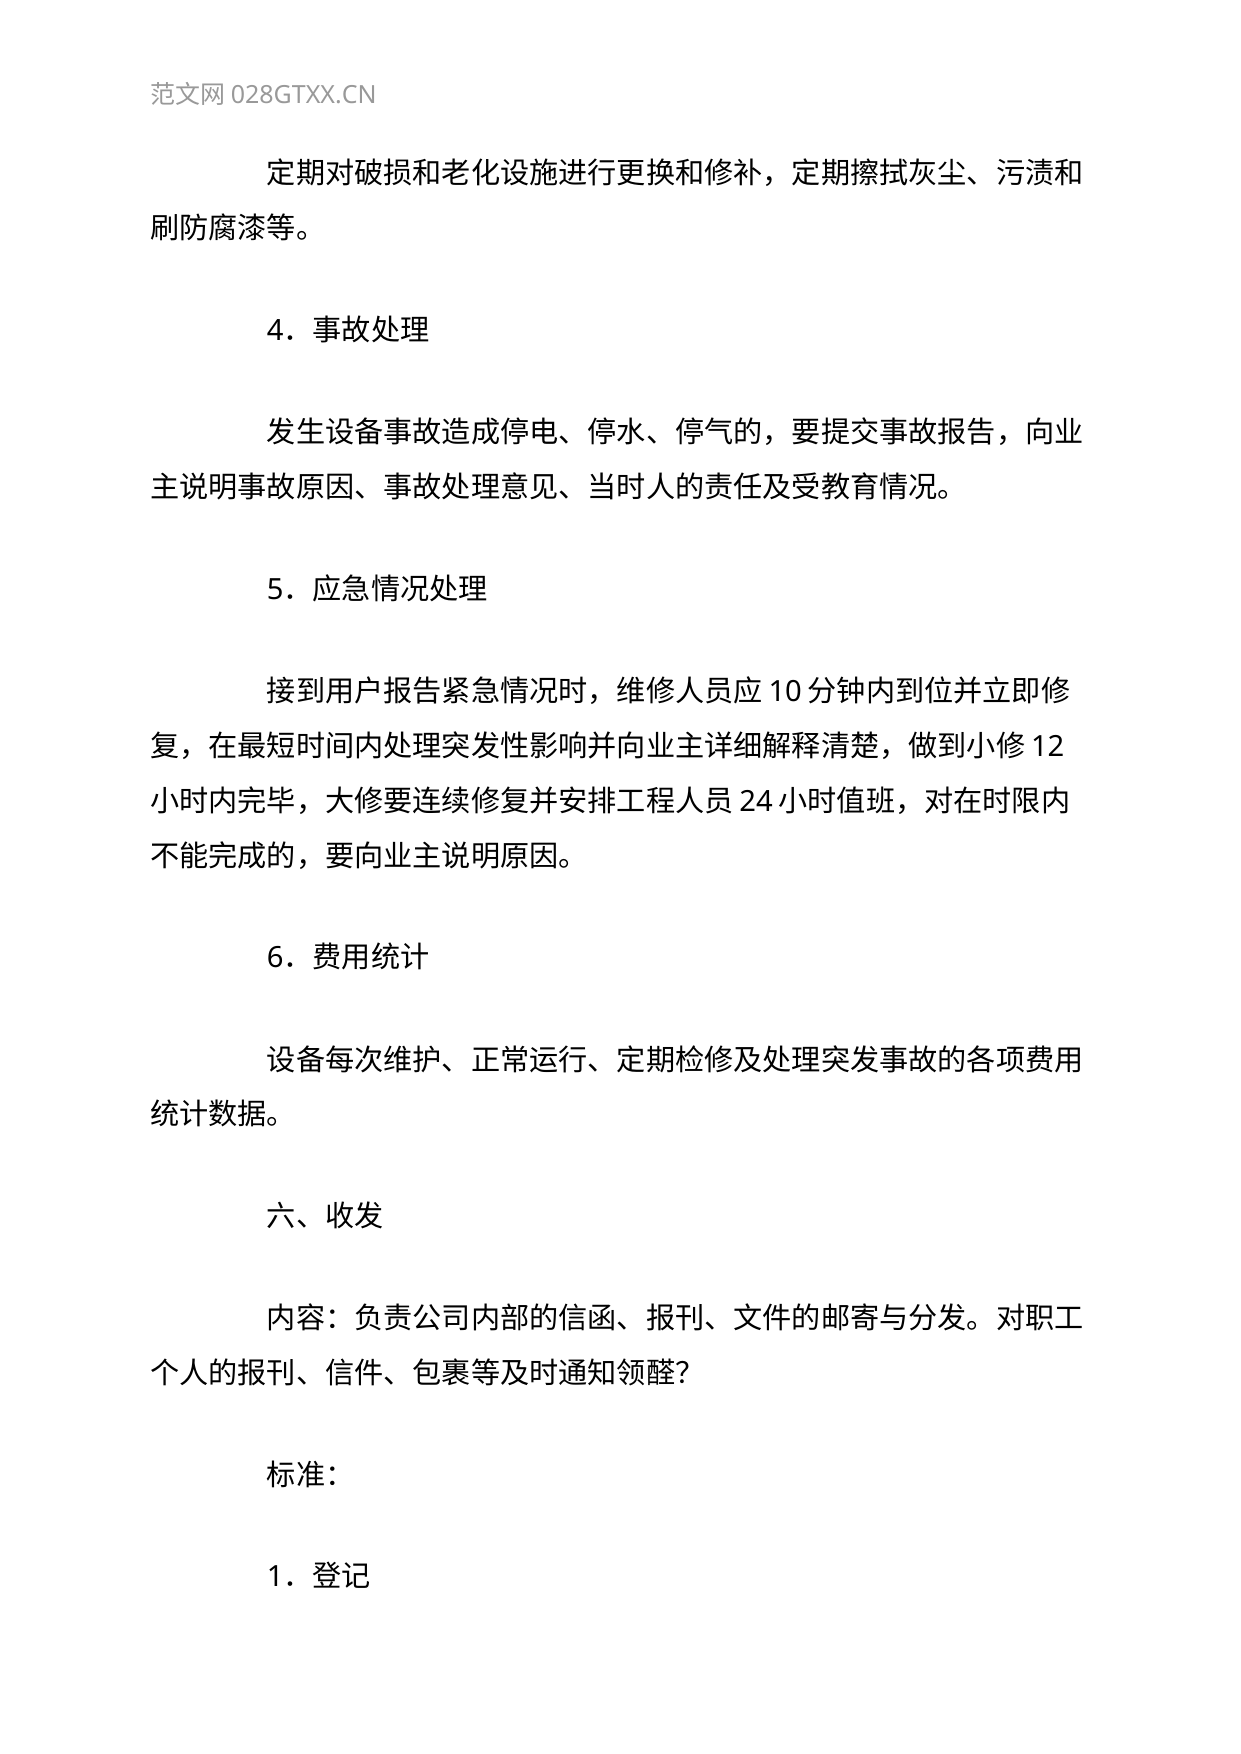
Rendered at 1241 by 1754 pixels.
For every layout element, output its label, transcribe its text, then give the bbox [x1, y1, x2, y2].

text 六、收发 [150, 1193, 1090, 1235]
text 标准： [150, 1451, 1090, 1493]
text 6．费用统计 [150, 934, 1090, 976]
text 5．应急情况处理 [150, 565, 1090, 608]
text 接到用户报告紧急情况时，维修人员应10分钟内到位并立即修复，在最短时间内处理突发性影响并向业主详细解释清楚，做到小修12小时内完毕，大修要连续修复并安排工程人员24小时值班，对在时限内不能完成的，要向业主说明原因。 [150, 667, 1090, 874]
text 内容：负责公司内部的信函、报刊、文件的邮寄与分发。对职工个人的报刊、信件、包裹等及时通知领醛？ [150, 1294, 1090, 1392]
text 发生设备事故造成停电、停水、停气的，要提交事故报告，向业主说明事故原因、事故处理意见、当时人的责任及受教育情况。 [150, 409, 1090, 506]
text 定期对破损和老化设施进行更换和修补，定期擦拭灰尘、污渍和刷防腐漆等。 [150, 150, 1090, 247]
text 设备每次维护、正常运行、定期检修及处理突发事故的各项费用统计数据。 [150, 1036, 1090, 1133]
text 4．事故处理 [150, 307, 1090, 349]
text 1．登记 [150, 1553, 1090, 1595]
